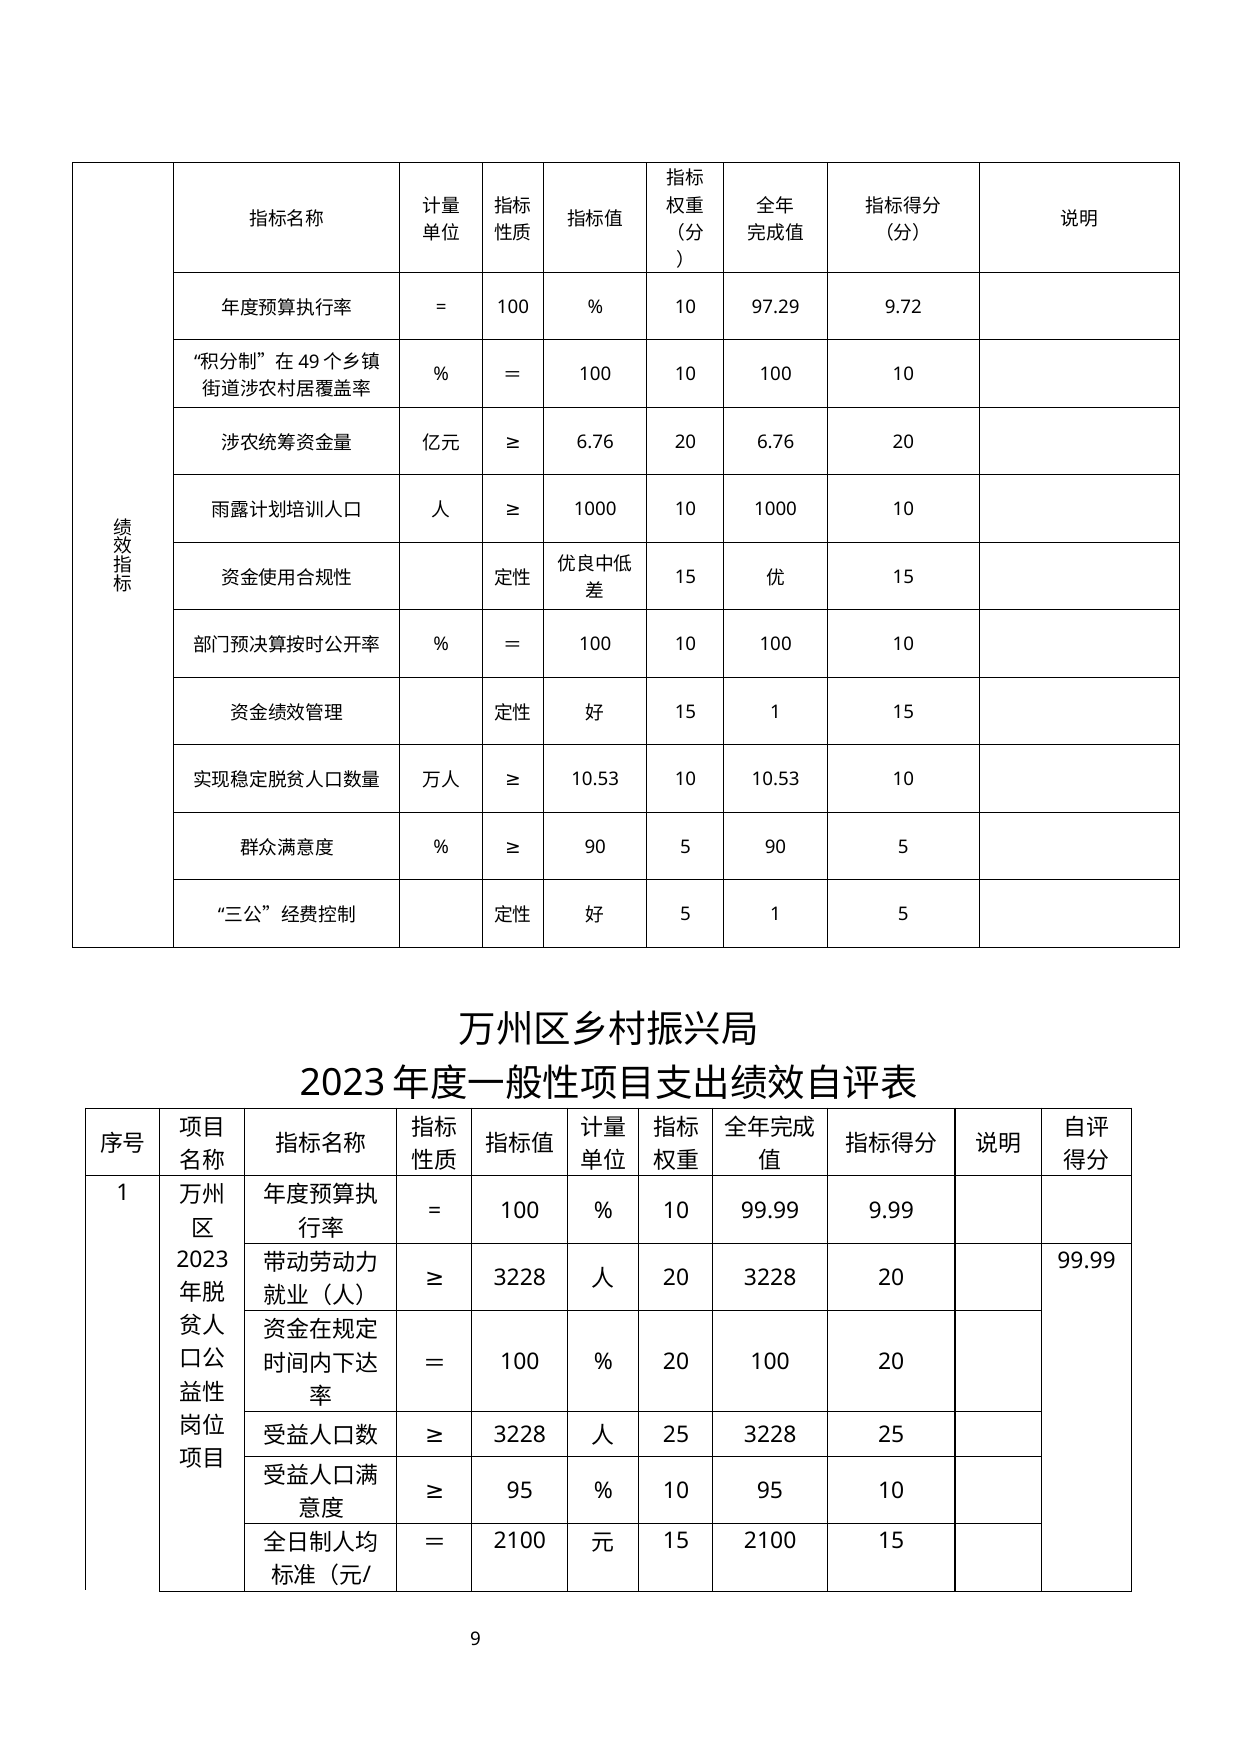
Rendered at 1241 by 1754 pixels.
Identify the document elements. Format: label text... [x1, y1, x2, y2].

table_cell 优 [724, 543, 827, 609]
table_cell 指标名称 [245, 1109, 396, 1175]
table_cell 群众满意度 [174, 813, 399, 879]
table_cell 1 [724, 678, 827, 744]
table_cell 100 [483, 273, 543, 339]
table_cell 定性 [483, 880, 543, 947]
table_cell [980, 745, 1179, 812]
table_cell % [568, 1457, 638, 1523]
table_cell 序号 [86, 1109, 159, 1175]
table_cell 2100 [472, 1524, 567, 1591]
table_cell 3228 [472, 1412, 567, 1456]
table_cell ＝ [397, 1524, 471, 1591]
table_cell 9.99 [828, 1176, 954, 1243]
table_cell % [400, 813, 482, 879]
table_cell ≥ [483, 813, 543, 879]
table_cell 20 [647, 408, 723, 474]
table_cell 10 [647, 475, 723, 542]
table_cell 指标名称 [174, 163, 399, 272]
table_cell [956, 1524, 1041, 1591]
table_cell 6.76 [544, 408, 646, 474]
table_cell 15 [647, 543, 723, 609]
table_cell 10 [647, 610, 723, 677]
table_cell 人 [400, 475, 482, 542]
table_cell [980, 610, 1179, 677]
table_cell 10 [828, 745, 979, 812]
table_cell 优良中低差 [544, 543, 646, 609]
table_cell 指标性质 [397, 1109, 471, 1175]
table_cell 5 [647, 880, 723, 947]
table_cell [956, 1311, 1041, 1411]
table_cell 100 [724, 610, 827, 677]
table_cell 定性 [483, 543, 543, 609]
table_cell 1000 [544, 475, 646, 542]
table_cell 好 [544, 678, 646, 744]
table_cell = [397, 1176, 471, 1243]
table_cell 1 [724, 880, 827, 947]
table_cell 15 [828, 543, 979, 609]
table_cell 10 [647, 273, 723, 339]
table_cell “积分制”在49个乡镇街道涉农村居覆盖率 [174, 340, 399, 407]
table_cell [980, 880, 1179, 947]
table_cell 5 [828, 880, 979, 947]
table_cell 3228 [713, 1244, 827, 1310]
table_cell 自评得分 [1042, 1109, 1131, 1175]
table_cell 指标值 [472, 1109, 567, 1175]
table_cell 元 [568, 1524, 638, 1591]
table_cell 99.99 [1042, 1244, 1131, 1591]
table_cell 20 [828, 408, 979, 474]
table_cell 计量单位 [568, 1109, 638, 1175]
table_cell 5 [828, 813, 979, 879]
table_cell 好 [544, 880, 646, 947]
table_cell 全年完成值 [713, 1109, 827, 1175]
table_cell 指标权重 （分） [647, 163, 723, 272]
table_cell 10 [828, 475, 979, 542]
table_cell 3228 [713, 1412, 827, 1456]
table_cell 资金绩效管理 [174, 678, 399, 744]
table_cell 10 [647, 340, 723, 407]
table_cell 资金在规定时间内下达率 [245, 1311, 396, 1411]
table_cell 20 [828, 1311, 954, 1411]
table_cell 说明 [980, 163, 1179, 272]
table_cell 全年 完成值 [724, 163, 827, 272]
table_cell 97.29 [724, 273, 827, 339]
table_cell [980, 813, 1179, 879]
table_cell 亿元 [400, 408, 482, 474]
table_cell 15 [639, 1524, 712, 1591]
table_cell 10 [647, 745, 723, 812]
table_cell 1000 [724, 475, 827, 542]
table_cell “三公”经费控制 [174, 880, 399, 947]
table_cell 3228 [472, 1244, 567, 1310]
table_cell [400, 880, 482, 947]
table_cell [980, 543, 1179, 609]
table_cell 涉农统筹资金量 [174, 408, 399, 474]
table_cell ＝ [483, 610, 543, 677]
table_cell 6.76 [724, 408, 827, 474]
table_cell [980, 273, 1179, 339]
table_cell ≥ [483, 745, 543, 812]
table_cell 20 [639, 1244, 712, 1310]
table_cell ＝ [397, 1311, 471, 1411]
table_cell 100 [544, 610, 646, 677]
table_cell 人 [568, 1244, 638, 1310]
table_cell [400, 678, 482, 744]
table_cell 计量 单位 [400, 163, 482, 272]
table_cell 99.99 [713, 1176, 827, 1243]
table_cell ＝ [483, 340, 543, 407]
table_cell 1 [86, 1176, 159, 1591]
table_cell 10 [828, 1457, 954, 1523]
table_cell = [400, 273, 482, 339]
table_cell 说明 [956, 1109, 1041, 1175]
table_cell 资金使用合规性 [174, 543, 399, 609]
table_cell 指标 性质 [483, 163, 543, 272]
table_cell [956, 1176, 1041, 1243]
table_cell 20 [639, 1311, 712, 1411]
table_cell 90 [724, 813, 827, 879]
table_cell 实现稳定脱贫人口数量 [174, 745, 399, 812]
table_cell 万州区乡村振兴局 2023年度一般性项目支出绩效自评表 [86, 948, 1131, 1108]
table_cell 15 [647, 678, 723, 744]
table_cell 5 [647, 813, 723, 879]
table_cell 人 [568, 1412, 638, 1456]
table_cell [1042, 1176, 1131, 1243]
table_cell 指标权重 [639, 1109, 712, 1175]
table_cell 指标得分 （分） [828, 163, 979, 272]
table_cell 指标值 [544, 163, 646, 272]
table_cell % [400, 610, 482, 677]
table_cell 25 [828, 1412, 954, 1456]
table_cell 95 [472, 1457, 567, 1523]
table_cell ≥ [483, 408, 543, 474]
table_cell 年度预算执行率 [245, 1176, 396, 1243]
table_cell 年度预算执行率 [174, 273, 399, 339]
table_cell 90 [544, 813, 646, 879]
table_cell 15 [828, 678, 979, 744]
table_cell ≥ [397, 1244, 471, 1310]
table_cell 绩效指标 [73, 163, 173, 947]
table_cell 定性 [483, 678, 543, 744]
table_cell 万人 [400, 745, 482, 812]
table_cell 万州区2023年脱贫人口公益性岗位项目 [160, 1176, 244, 1591]
table_cell 10.53 [724, 745, 827, 812]
table_cell 10 [828, 340, 979, 407]
table_cell 10.53 [544, 745, 646, 812]
table_cell 100 [472, 1311, 567, 1411]
table_cell 100 [544, 340, 646, 407]
table_cell % [544, 273, 646, 339]
table_cell 10 [639, 1457, 712, 1523]
table_cell [980, 340, 1179, 407]
table_cell 受益人口满意度 [245, 1457, 396, 1523]
table_cell ≥ [483, 475, 543, 542]
table_cell ≥ [397, 1457, 471, 1523]
table_cell 100 [724, 340, 827, 407]
table_cell % [568, 1176, 638, 1243]
table_cell [956, 1457, 1041, 1523]
table_cell 20 [828, 1244, 954, 1310]
table_cell 100 [713, 1311, 827, 1411]
table_cell 100 [472, 1176, 567, 1243]
table_cell [980, 678, 1179, 744]
table_cell 10 [828, 610, 979, 677]
table_cell ≥ [397, 1412, 471, 1456]
table_cell 10 [639, 1176, 712, 1243]
table_cell 部门预决算按时公开率 [174, 610, 399, 677]
table_cell 9.72 [828, 273, 979, 339]
table_cell [980, 408, 1179, 474]
table_cell 带动劳动力就业（人） [245, 1244, 396, 1310]
table_cell % [400, 340, 482, 407]
table_cell % [568, 1311, 638, 1411]
table_cell 指标得分 [828, 1109, 954, 1175]
table_cell [400, 543, 482, 609]
table_cell 2100 [713, 1524, 827, 1591]
table_cell 25 [639, 1412, 712, 1456]
table_cell [980, 475, 1179, 542]
table_cell 全日制人均标准（元/月） [245, 1524, 396, 1591]
table_cell [956, 1244, 1041, 1310]
table_cell 95 [713, 1457, 827, 1523]
table_cell 15 [828, 1524, 954, 1591]
table_cell [956, 1412, 1041, 1456]
table_cell 雨露计划培训人口 [174, 475, 399, 542]
table_cell 受益人口数 [245, 1412, 396, 1456]
table_cell 项目名称 [160, 1109, 244, 1175]
